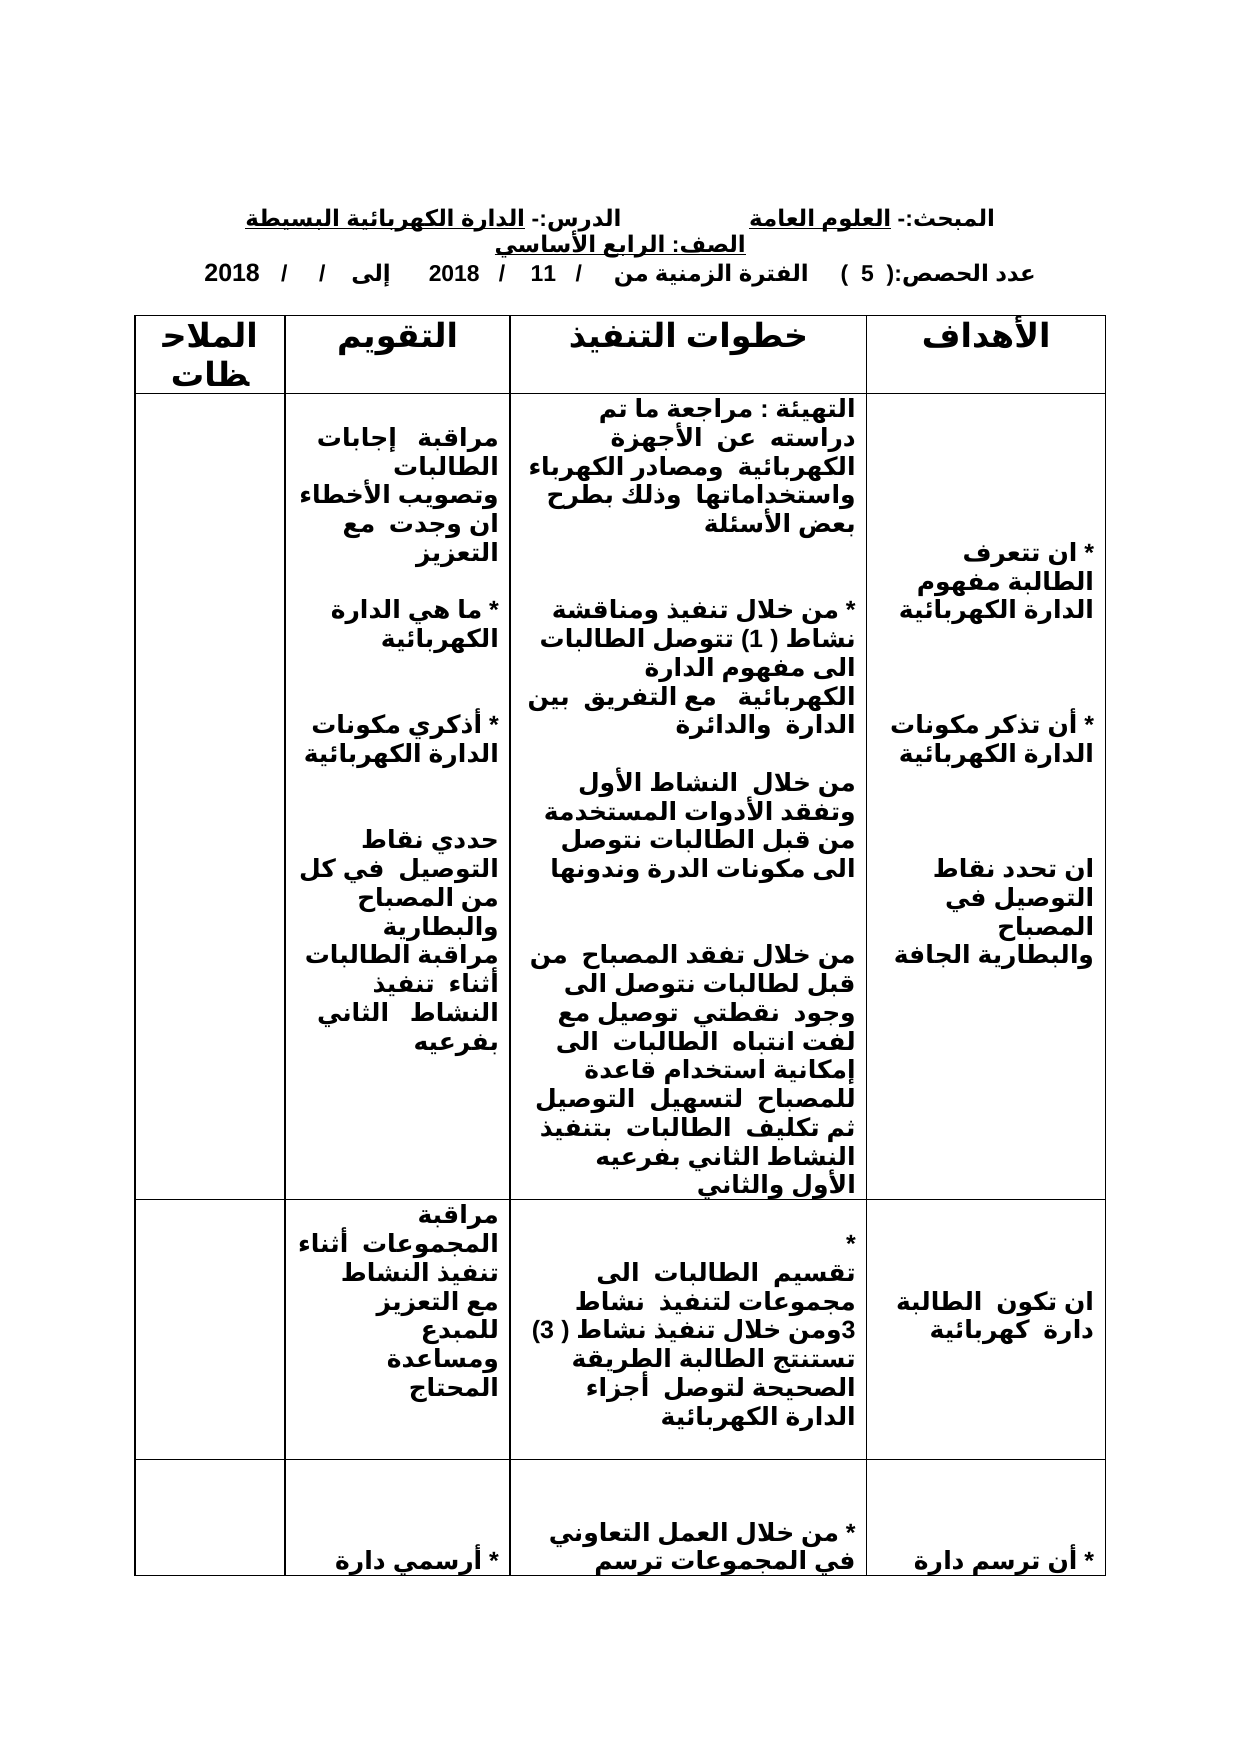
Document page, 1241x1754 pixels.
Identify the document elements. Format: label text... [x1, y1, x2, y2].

table_cell مراقبة المجموعات أثناء تنفيذ النشاط مع التعزيز للمبدع ومساعدة المحتاج [286, 1200, 509, 1459]
table_cell ان تكون الطالبة دارة كهربائية [867, 1200, 1105, 1459]
table_header الأهداف [867, 316, 1105, 393]
table_header التقويم [286, 316, 509, 393]
table_header الملاحظات [136, 316, 284, 393]
text عدد الحصص:( 5 ) الفترة الزمنية من / 11 / 2018 إلى / / 2018 [187, 258, 1053, 287]
table_cell [136, 1200, 284, 1459]
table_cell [511, 1460, 866, 1575]
table_cell [136, 394, 284, 1199]
table_cell * ان تتعرف الطالبة مفهوم الدارة الكهربائية * أن تذكر مكونات الدارة الكهربائية ان تحدد نقاط التوصيل في المصباح والبطارية الجافة [867, 394, 1105, 1199]
table_cell [136, 1460, 284, 1575]
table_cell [867, 1460, 1105, 1575]
table_header خطوات التنفيذ [511, 316, 866, 393]
table_cell التهيئة : مراجعة ما تم دراسته عن الأجهزة الكهربائية ومصادر الكهرباء واستخداماتها وذلك بطرح بعض الأسئلة * من خلال تنفيذ ومناقشة نشاط ( 1) تتوصل الطالبات الى مفهوم الدارة الكهربائية مع التفريق بين الدارة والدائرة من خلال النشاط الأول وتفقد الأدوات المستخدمة من قبل الطالبات نتوصل الى مكونات الدرة وندونها من خلال تفقد المصباح من قبل لطالبات نتوصل الى وجود نقطتي توصيل مع لفت انتباه الطالبات الى إمكانية استخدام قاعدة للمصباح لتسهيل التوصيل ثم تكليف الطالبات بتنفيذ النشاط الثاني بفرعيه الأول والثاني [511, 394, 866, 1199]
text المبحث:- العلوم العامة الدرس:- الدارة الكهربائية البسيطة الصف: الرابع الأساسي [187, 205, 1053, 258]
table_cell مراقبة إجابات الطالبات وتصويب الأخطاء ان وجدت مع التعزيز * ما هي الدارة الكهربائية * أذكري مكونات الدارة الكهربائية حددي نقاط التوصيل في كل من المصباح والبطارية مراقبة الطالبات أثناء تنفيذ النشاط الثاني بفرعيه [286, 394, 509, 1199]
table_cell * تقسيم الطالبات الى مجموعات لتنفيذ نشاط 3ومن خلال تنفيذ نشاط ( 3) تستنتج الطالبة الطريقة الصحيحة لتوصل أجزاء الدارة الكهربائية [511, 1200, 866, 1459]
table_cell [286, 1460, 509, 1575]
